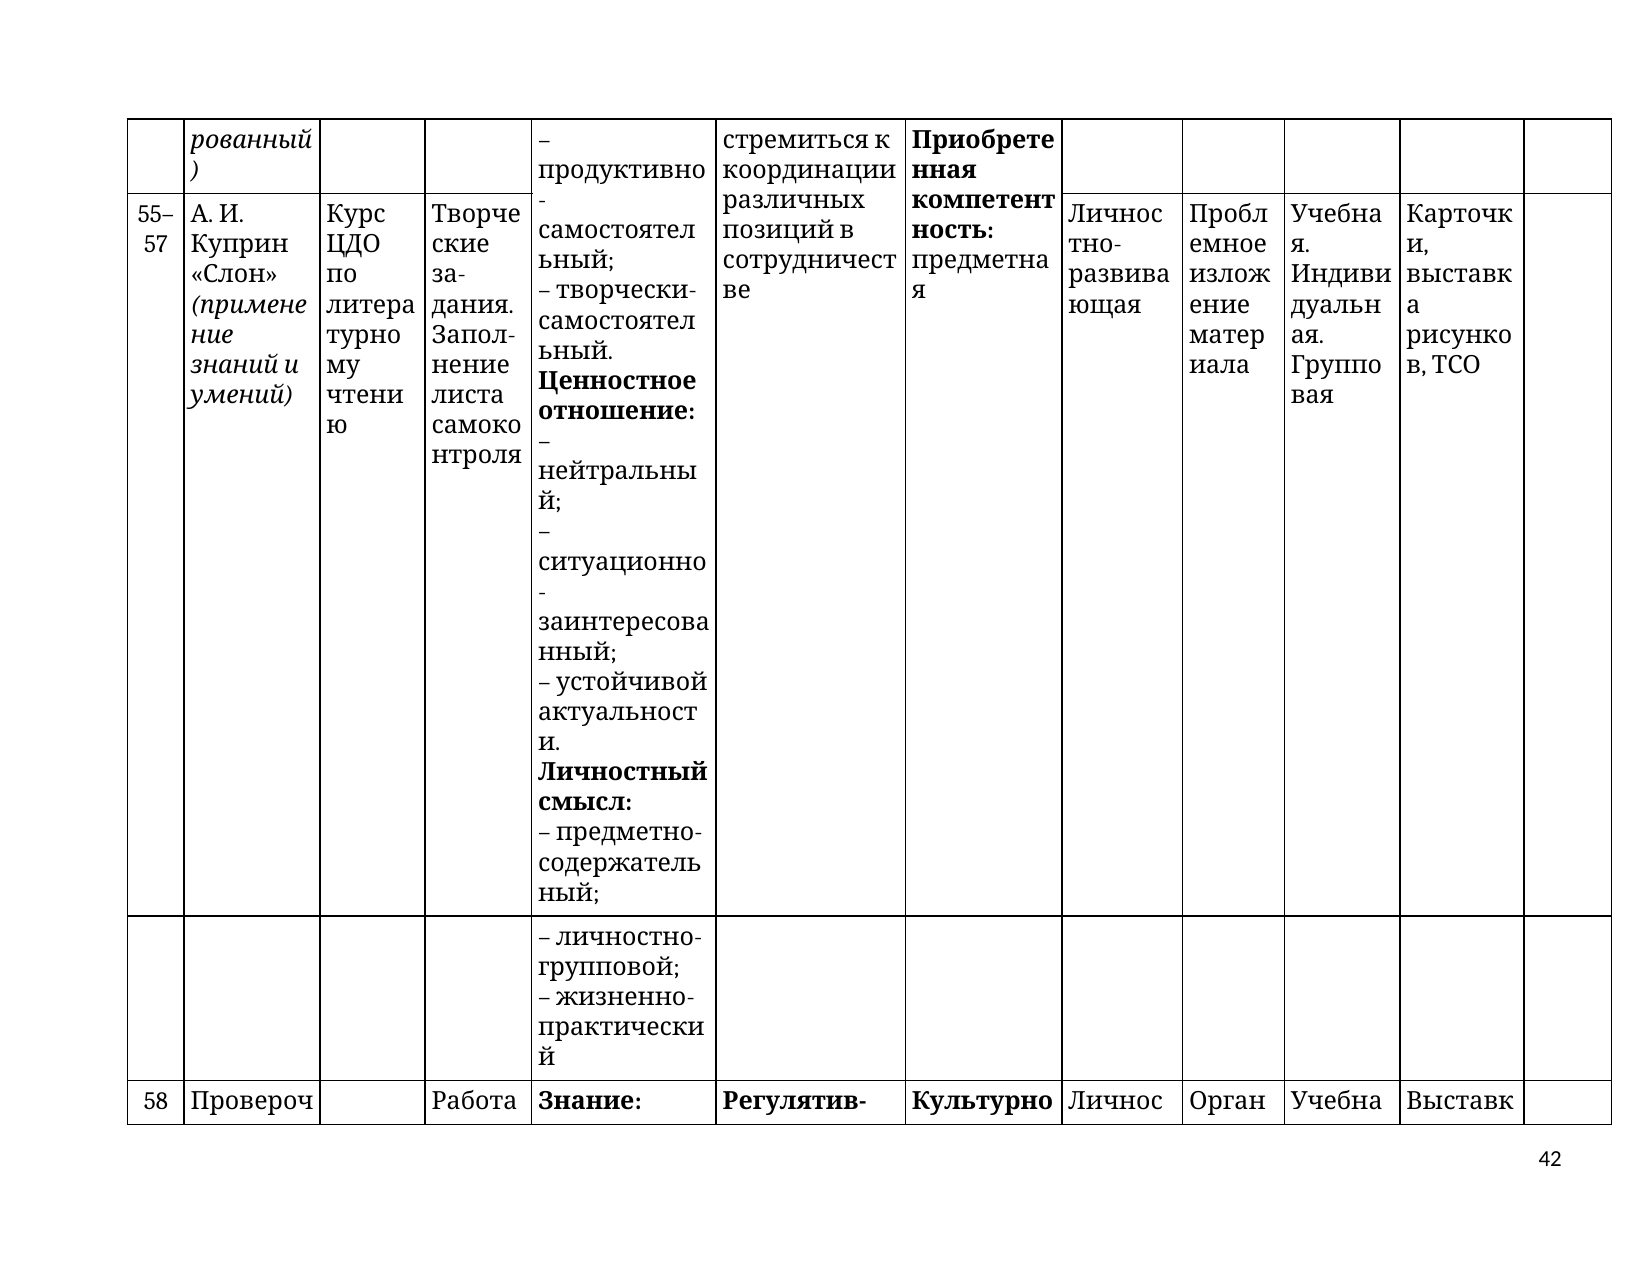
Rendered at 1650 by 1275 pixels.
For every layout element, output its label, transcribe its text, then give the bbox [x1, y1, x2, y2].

table_cell 54 [128, 120, 183, 192]
table_cell [321, 1081, 424, 1124]
table_cell Творческие за-дания. Запол- нение листа самоконтроля [426, 194, 531, 915]
table_cell [321, 917, 424, 1079]
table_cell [1063, 1081, 1182, 1124]
table_cell [185, 917, 319, 1079]
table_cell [1285, 120, 1399, 192]
table_cell Проблемное изложение материала [1183, 194, 1284, 915]
table_cell [1525, 917, 1611, 1079]
table_cell А. И. Куприн «Слон» (применение знаний и умений) [185, 194, 319, 915]
table_cell Личностно-развивающая [1063, 194, 1182, 915]
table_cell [1285, 1081, 1399, 1124]
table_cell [426, 120, 531, 192]
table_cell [426, 1081, 531, 1124]
table_cell [1525, 194, 1611, 915]
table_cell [717, 1081, 905, 1124]
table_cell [185, 1081, 319, 1124]
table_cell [1183, 1081, 1284, 1124]
table_cell – личностно-групповой; – жизненно-практический [532, 917, 715, 1079]
table_cell [1525, 1081, 1611, 1124]
table_cell [1525, 120, 1611, 192]
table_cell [906, 120, 1061, 915]
table_cell [1063, 917, 1182, 1079]
table_cell [1401, 917, 1523, 1079]
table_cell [185, 120, 319, 192]
table_cell 55– 57 [128, 194, 183, 915]
table_cell Карточки, выставка рисунков, ТСО [1401, 194, 1523, 915]
table_cell [1285, 917, 1399, 1079]
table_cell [321, 120, 424, 192]
table_cell Учебная. Индивидуальная. Групповая [1285, 194, 1399, 915]
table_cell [717, 120, 905, 915]
table_cell [906, 917, 1061, 1079]
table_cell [1183, 120, 1284, 192]
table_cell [1401, 120, 1523, 192]
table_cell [532, 120, 715, 915]
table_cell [906, 1081, 1061, 1124]
table_cell [128, 917, 183, 1079]
table_cell [717, 917, 905, 1079]
table_cell Курс ЦДО по литературному чтению [321, 194, 424, 915]
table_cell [1063, 120, 1182, 192]
table_cell 58 [128, 1081, 183, 1124]
table_cell [426, 917, 531, 1079]
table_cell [1401, 1081, 1523, 1124]
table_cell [532, 1081, 715, 1124]
table_cell [1183, 917, 1284, 1079]
